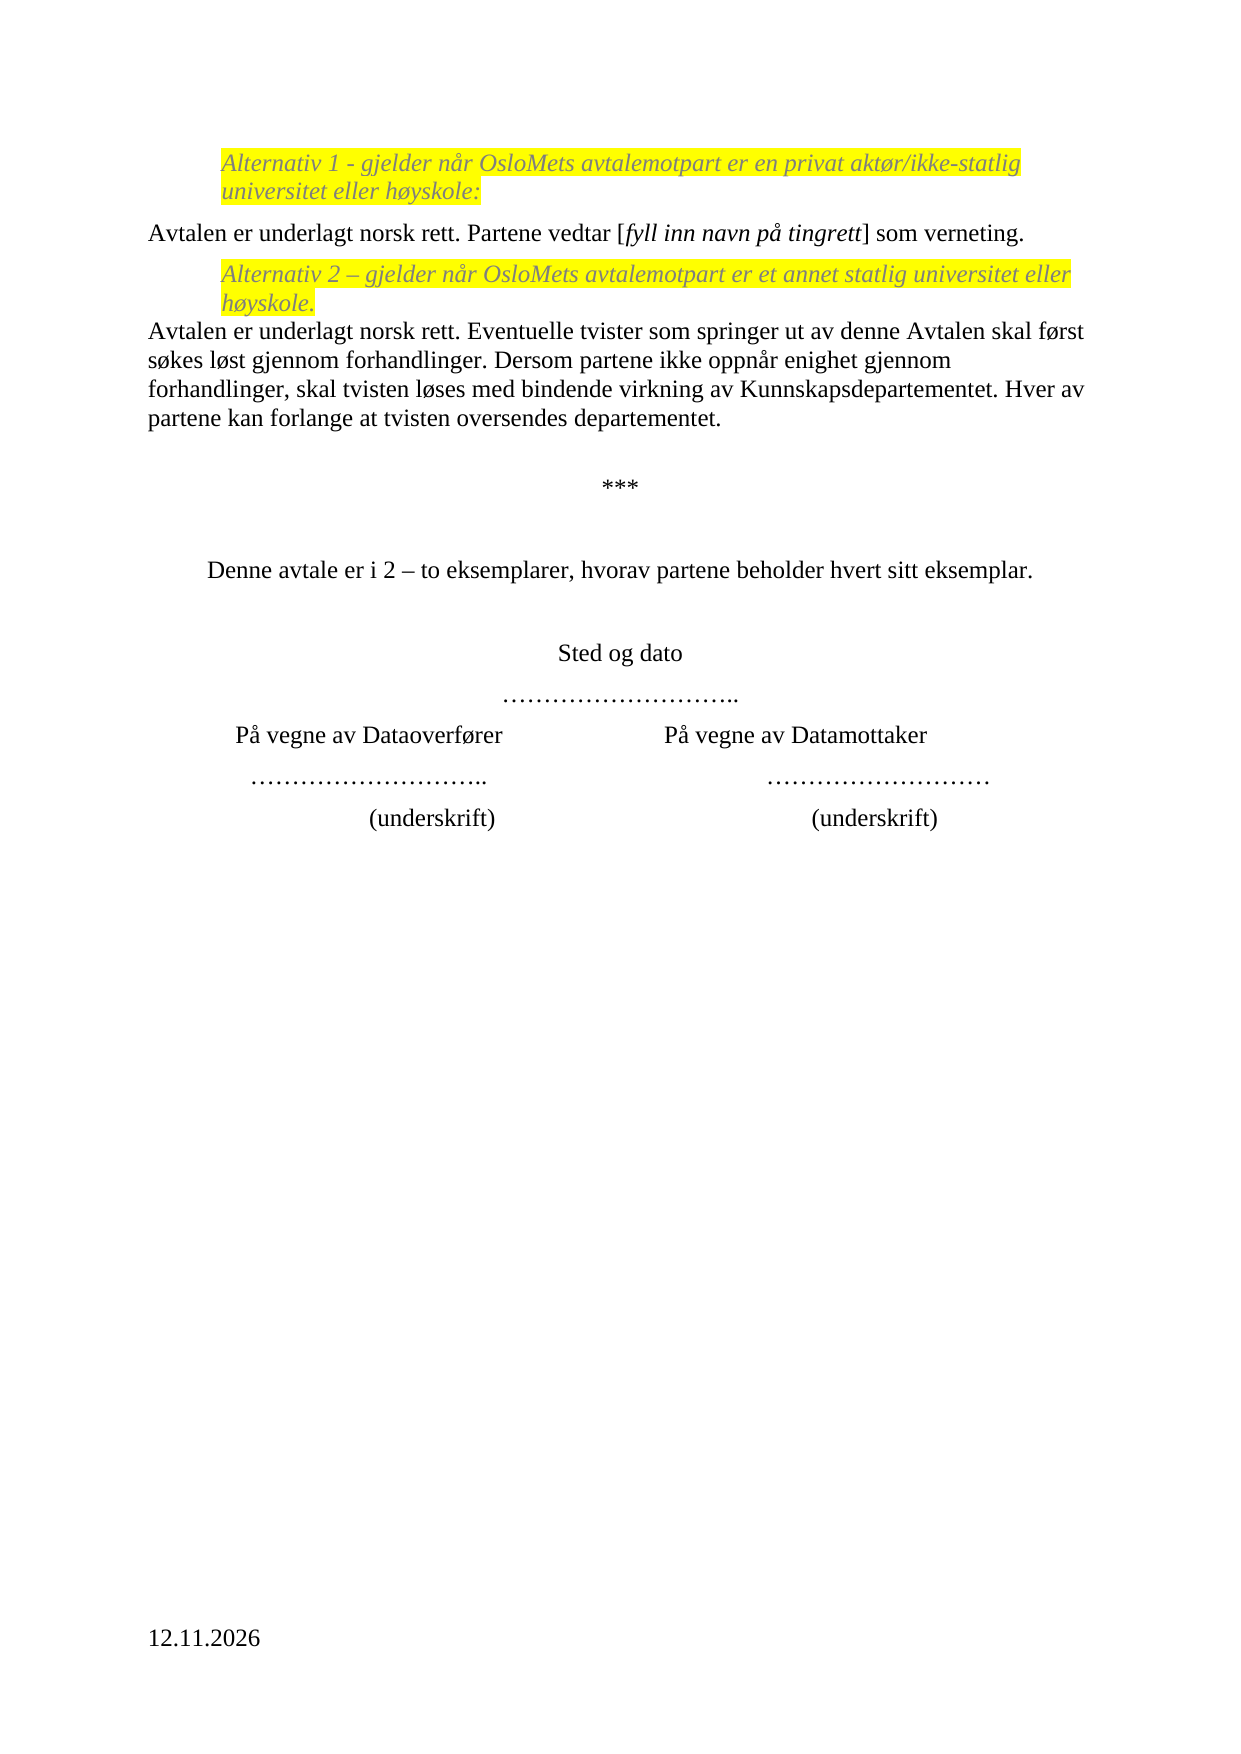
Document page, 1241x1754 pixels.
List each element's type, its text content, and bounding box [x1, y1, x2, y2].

text På vegne av Dataoverfører På vegne av Datamottaker [223, 720, 1092, 749]
text Denne avtale er i 2 – to eksemplarer, hvorav partene beholder hvert sitt eksemplar. [148, 555, 1092, 584]
text ……………………….. [148, 679, 1092, 708]
text Avtalen er underlagt norsk rett. Partene vedtar [fyll inn navn på tingrett] som verneting. [148, 218, 1092, 246]
text (underskrift) (underskrift) [295, 803, 1092, 831]
text *** [148, 473, 1092, 501]
text ……………………….. ……………………… [148, 761, 1092, 790]
text Sted og dato [148, 638, 1092, 666]
text Alternativ 2 – gjelder når OsloMets avtalemotpart er et annet statlig universitet eller høyskole. [315, 259, 1092, 316]
text Alternativ 1 - gjelder når OsloMets avtalemotpart er en privat aktør/ikke-statlig universitet eller høyskole: [481, 148, 1092, 205]
text Avtalen er underlagt norsk rett. Eventuelle tvister som springer ut av denne Avtalen skal først søkes løst gjennom forhandlinger. Dersom partene ikke oppnår enighet gjennom forhandlinger, skal tvisten løses med bindende virkning av Kunnskapsdepartementet. Hver av partene kan forlange at tvisten oversendes departementet. [148, 316, 1092, 431]
